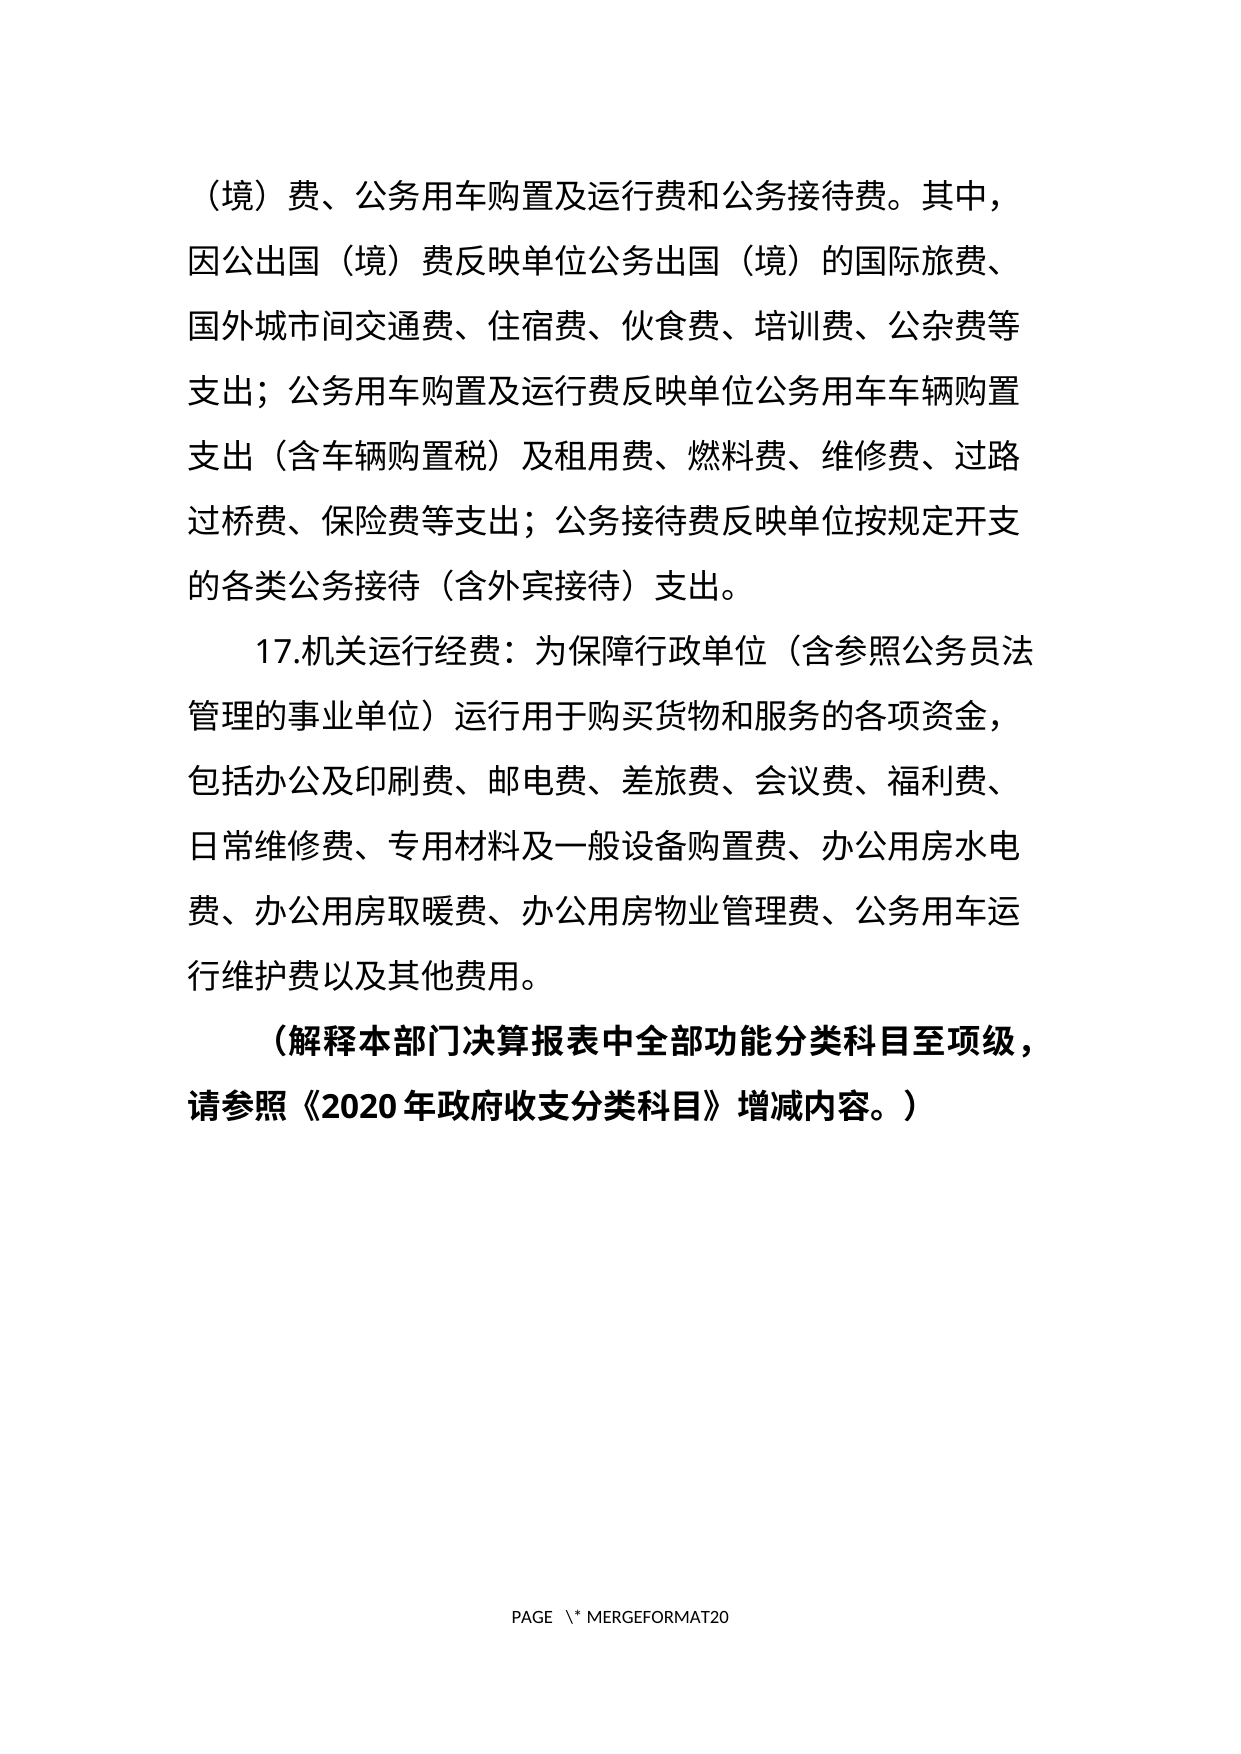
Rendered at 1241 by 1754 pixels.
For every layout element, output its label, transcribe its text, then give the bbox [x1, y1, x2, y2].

text 17.机关运行经费：为保障行政单位（含参照公务员法管理的事业单位）运行用于购买货物和服务的各项资金，包括办公及印刷费、邮电费、差旅费、会议费、福利费、日常维修费、专用材料及一般设备购置费、办公用房水电费、办公用房取暖费、办公用房物业管理费、公务用车运行维护费以及其他费用。 [187, 617, 1053, 1007]
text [187, 162, 1053, 617]
text （解释本部门决算报表中全部功能分类科目至项级，请参照《2020年政府收支分类科目》增减内容。） [187, 1007, 1053, 1137]
